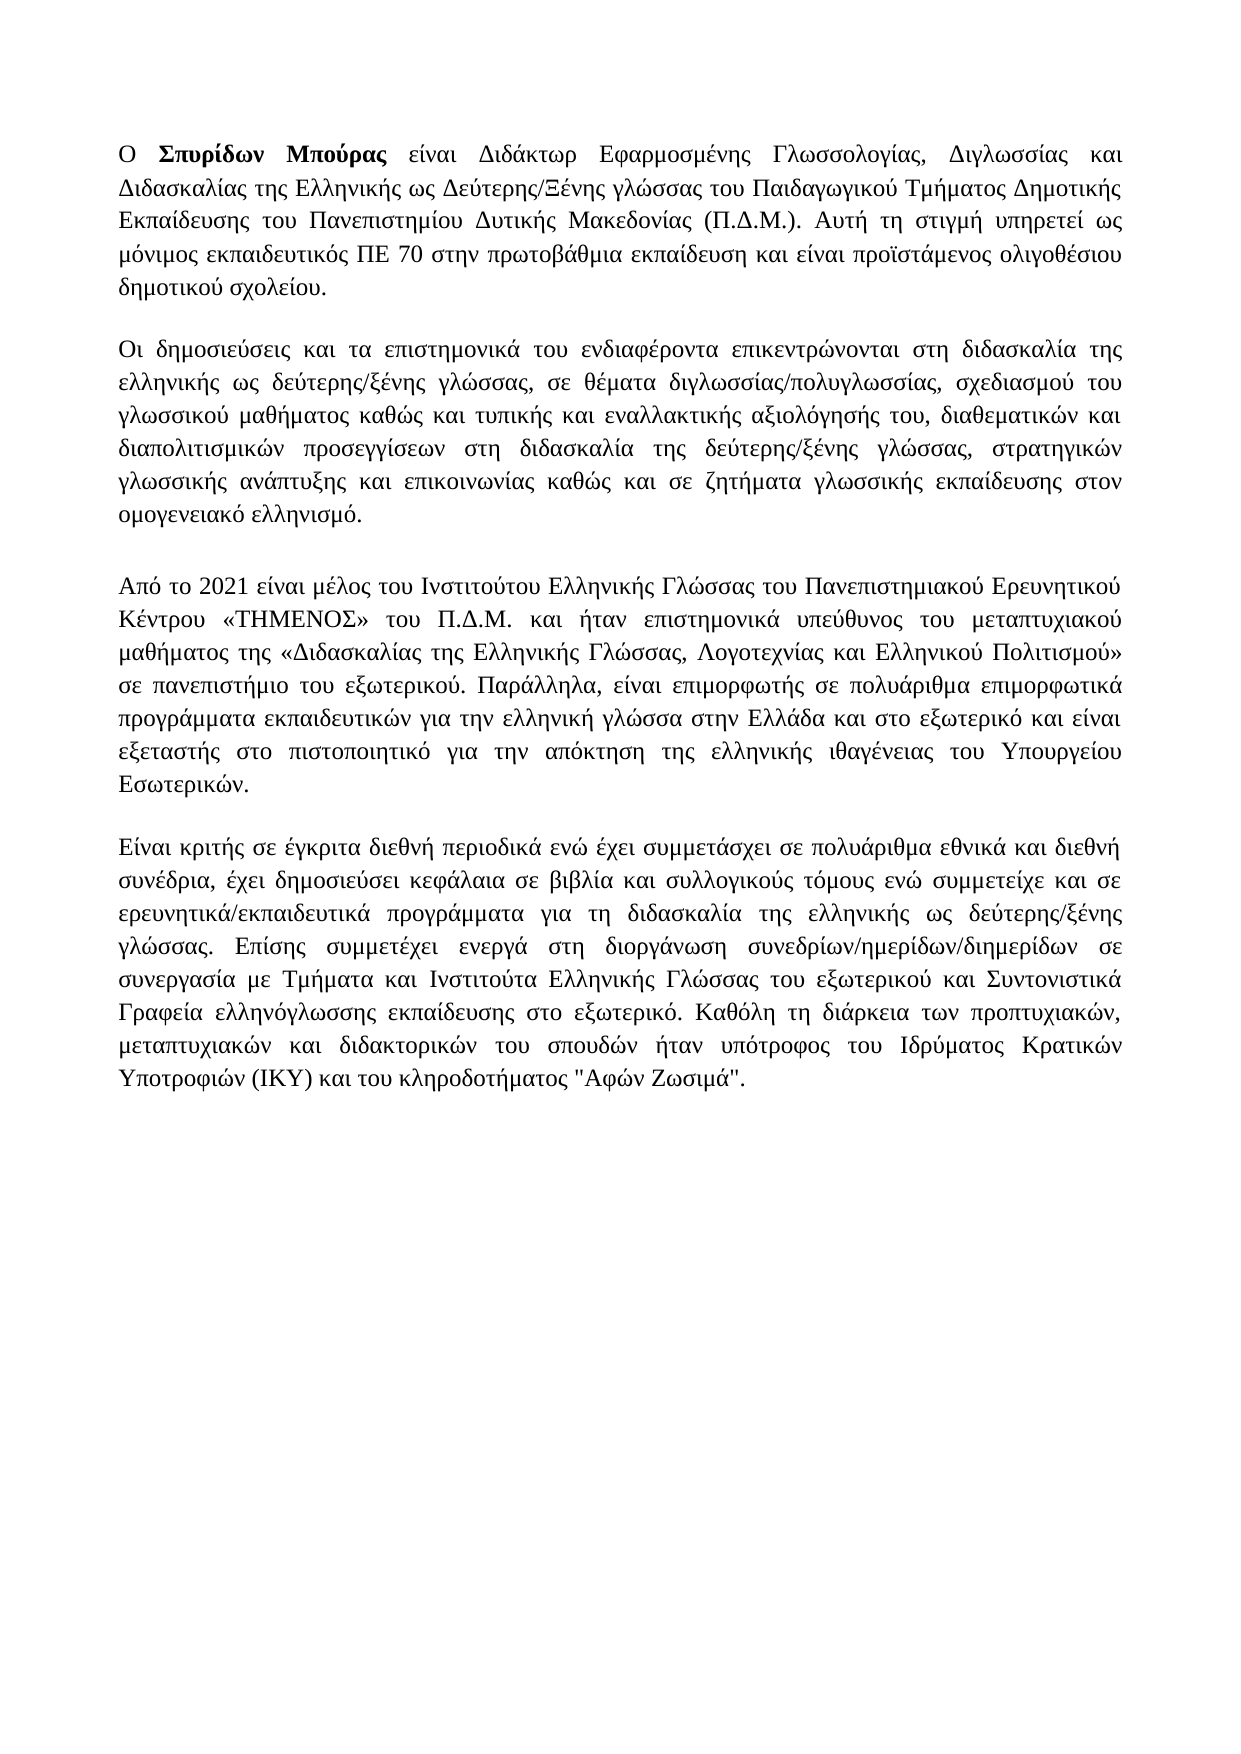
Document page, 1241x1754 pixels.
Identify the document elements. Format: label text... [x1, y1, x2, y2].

text Ο Σπυρίδων Μπούρας είναι Διδάκτωρ Εφαρμοσμένης Γλωσσολογίας, Διγλωσσίας και Διδασκαλίας της Ελληνικής ως Δεύτερης/Ξένης γλώσσας του Παιδαγωγικού Τμήματος Δημοτικής Εκπαίδευσης του Πανεπιστημίου Δυτικής Μακεδονίας (Π.Δ.Μ.). Αυτή τη στιγμή υπηρετεί ως μόνιμος εκπαιδευτικός ΠΕ 70 στην πρωτοβάθμια εκπαίδευση και είναι προϊστάμενος ολιγοθέσιου δημοτικού σχολείου. [118, 139, 1122, 300]
text Από το 2021 είναι μέλος του Ινστιτούτου Ελληνικής Γλώσσας του Πανεπιστημιακού Ερευνητικού Κέντρου «ΤΗΜΕΝΟΣ» του Π.Δ.Μ. και ήταν επιστημονικά υπεύθυνος του μεταπτυχιακού μαθήματος της «Διδασκαλίας της Ελληνικής Γλώσσας, Λογοτεχνίας και Ελληνικού Πολιτισμού» σε πανεπιστήμιο του εξωτερικού. Παράλληλα, είναι επιμορφωτής σε πολυάριθμα επιμορφωτικά προγράμματα εκπαιδευτικών για την ελληνική γλώσσα στην Ελλάδα και στο εξωτερικό και είναι εξεταστής στο πιστοποιητικό για την απόκτηση της ελληνικής ιθαγένειας του Υπουργείου Εσωτερικών. [118, 571, 1122, 798]
text Οι δημοσιεύσεις και τα επιστημονικά του ενδιαφέροντα επικεντρώνονται στη διδασκαλία της ελληνικής ως δεύτερης/ξένης γλώσσας, σε θέματα διγλωσσίας/πολυγλωσσίας, σχεδιασμού του γλωσσικού μαθήματος καθώς και τυπικής και εναλλακτικής αξιολόγησής του, διαθεματικών και διαπολιτισμικών προσεγγίσεων στη διδασκαλία της δεύτερης/ξένης γλώσσας, στρατηγικών γλωσσικής ανάπτυξης και επικοινωνίας καθώς και σε ζητήματα γλωσσικής εκπαίδευσης στον ομογενειακό ελληνισμό. [118, 334, 1122, 528]
text Είναι κριτής σε έγκριτα διεθνή περιοδικά ενώ έχει συμμετάσχει σε πολυάριθμα εθνικά και διεθνή συνέδρια, έχει δημοσιεύσει κεφάλαια σε βιβλία και συλλογικούς τόμους ενώ συμμετείχε και σε ερευνητικά/εκπαιδευτικά προγράμματα για τη διδασκαλία της ελληνικής ως δεύτερης/ξένης γλώσσας. Επίσης συμμετέχει ενεργά στη διοργάνωση συνεδρίων/ημερίδων/διημερίδων σε συνεργασία με Τμήματα και Ινστιτούτα Ελληνικής Γλώσσας του εξωτερικού και Συντονιστικά Γραφεία ελληνόγλωσσης εκπαίδευσης στο εξωτερικό. Καθόλη τη διάρκεια των προπτυχιακών, μεταπτυχιακών και διδακτορικών του σπουδών ήταν υπότροφος του Ιδρύματος Κρατικών Υποτροφιών (ΙΚΥ) και του κληροδοτήματος "Αφών Ζωσιμά". [118, 832, 1122, 1092]
